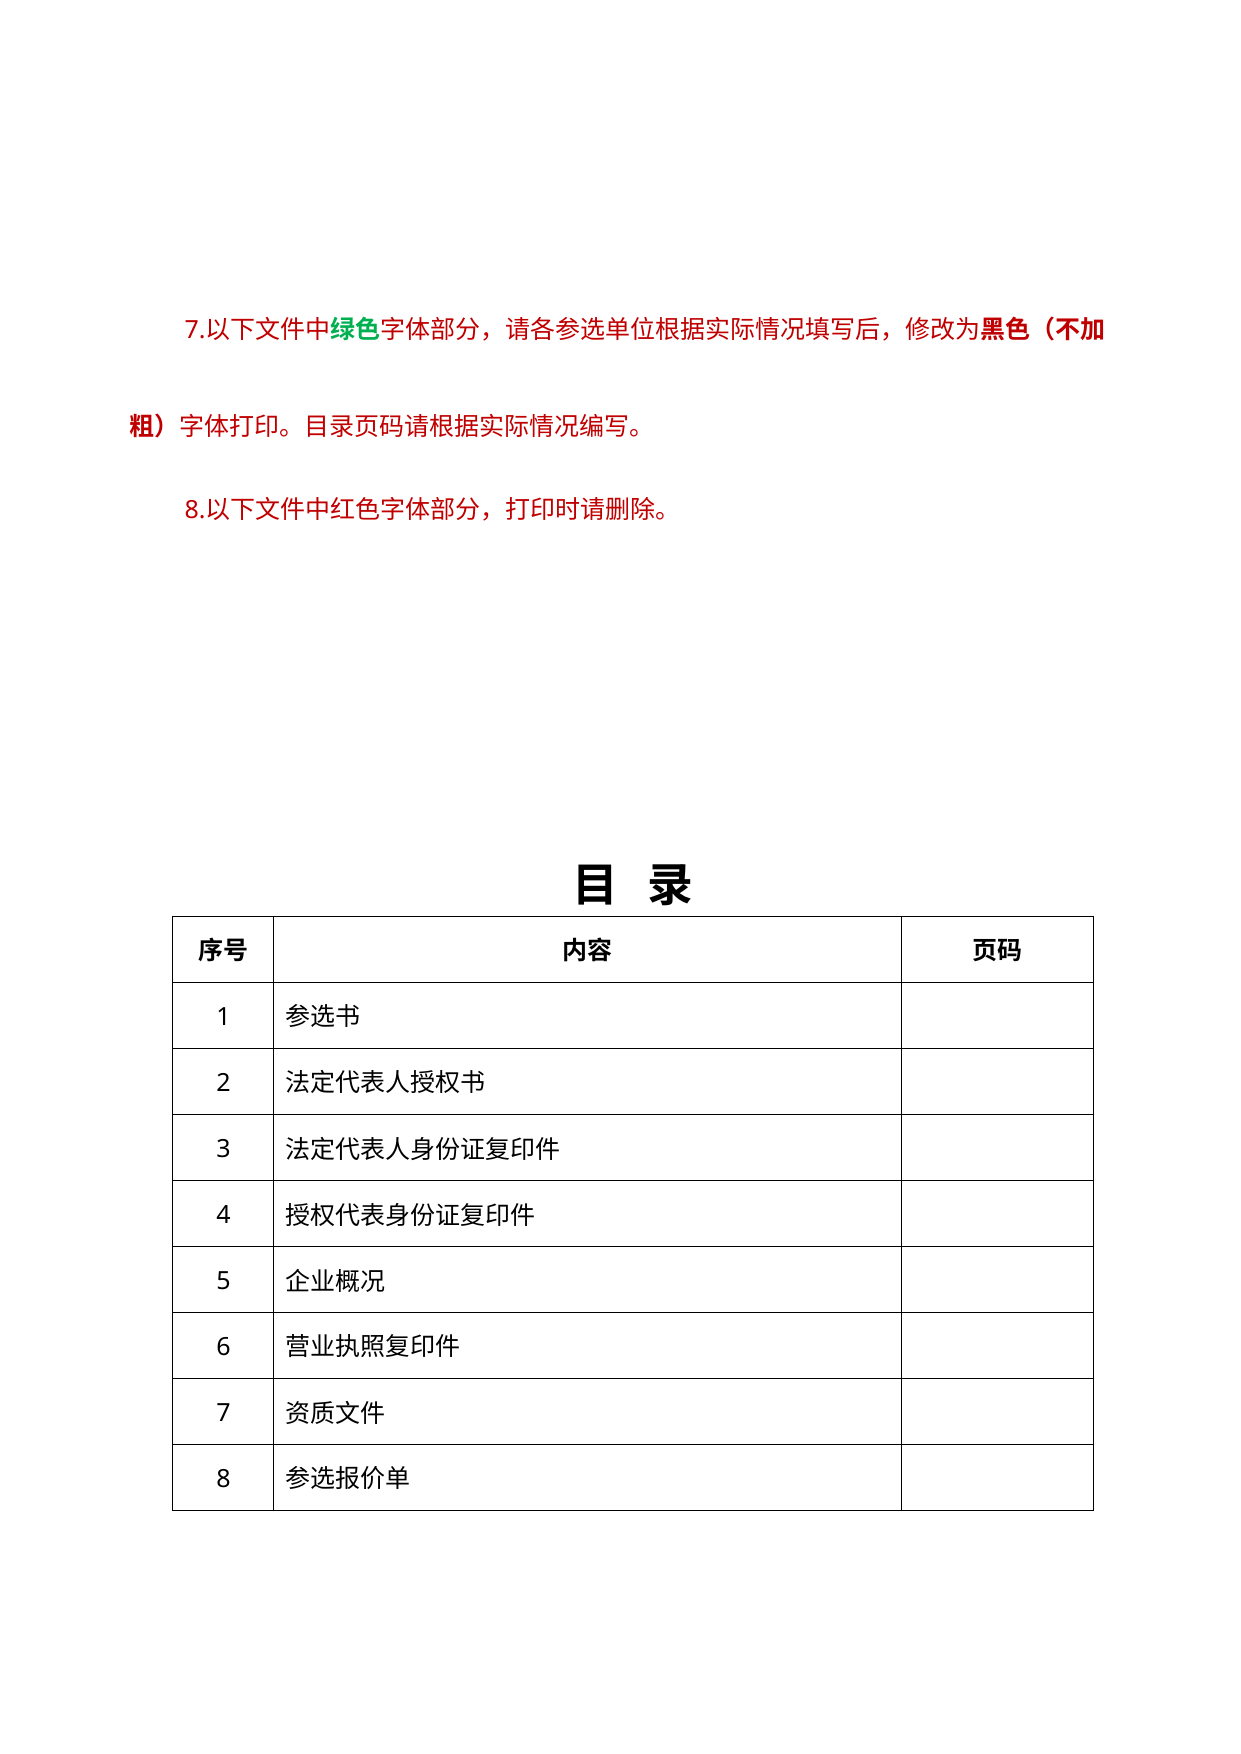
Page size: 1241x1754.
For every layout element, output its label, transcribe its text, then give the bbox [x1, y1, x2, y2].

table_cell 参选书 [274, 983, 901, 1048]
table_cell 6 [173, 1313, 273, 1378]
table_cell [902, 1247, 1093, 1312]
table_cell 授权代表身份证复印件 [274, 1181, 901, 1246]
table_cell 法定代表人授权书 [274, 1049, 901, 1114]
text 目 录 [129, 851, 1137, 916]
table_cell [902, 1313, 1093, 1378]
table_cell [902, 1445, 1093, 1510]
table_cell [902, 983, 1093, 1048]
table_cell 3 [173, 1115, 273, 1180]
table_cell 4 [173, 1181, 273, 1246]
table_cell 2 [173, 1049, 273, 1114]
table_cell 法定代表人身份证复印件 [274, 1115, 901, 1180]
text 8.以下文件中红色字体部分，打印时请删除。 [129, 475, 1137, 540]
table_cell 资质文件 [274, 1379, 901, 1444]
table_cell 8 [173, 1445, 273, 1510]
table_cell [902, 1115, 1093, 1180]
table_cell 7 [173, 1379, 273, 1444]
table_cell [902, 1181, 1093, 1246]
table_cell [902, 1379, 1093, 1444]
table_cell 1 [173, 983, 273, 1048]
table_cell [902, 1049, 1093, 1114]
table_cell 5 [173, 1247, 273, 1312]
table_cell 营业执照复印件 [274, 1313, 901, 1378]
table_cell 参选报价单 [274, 1445, 901, 1510]
table_header 内容 [274, 917, 901, 982]
table_header 页码 [902, 917, 1093, 982]
text 7.以下文件中绿色字体部分，请各参选单位根据实际情况填写后，修改为黑色（不加粗）字体打印。目录页码请根据实际情况编写。 [129, 295, 1137, 457]
table_header 序号 [173, 917, 273, 982]
table_cell 企业概况 [274, 1247, 901, 1312]
